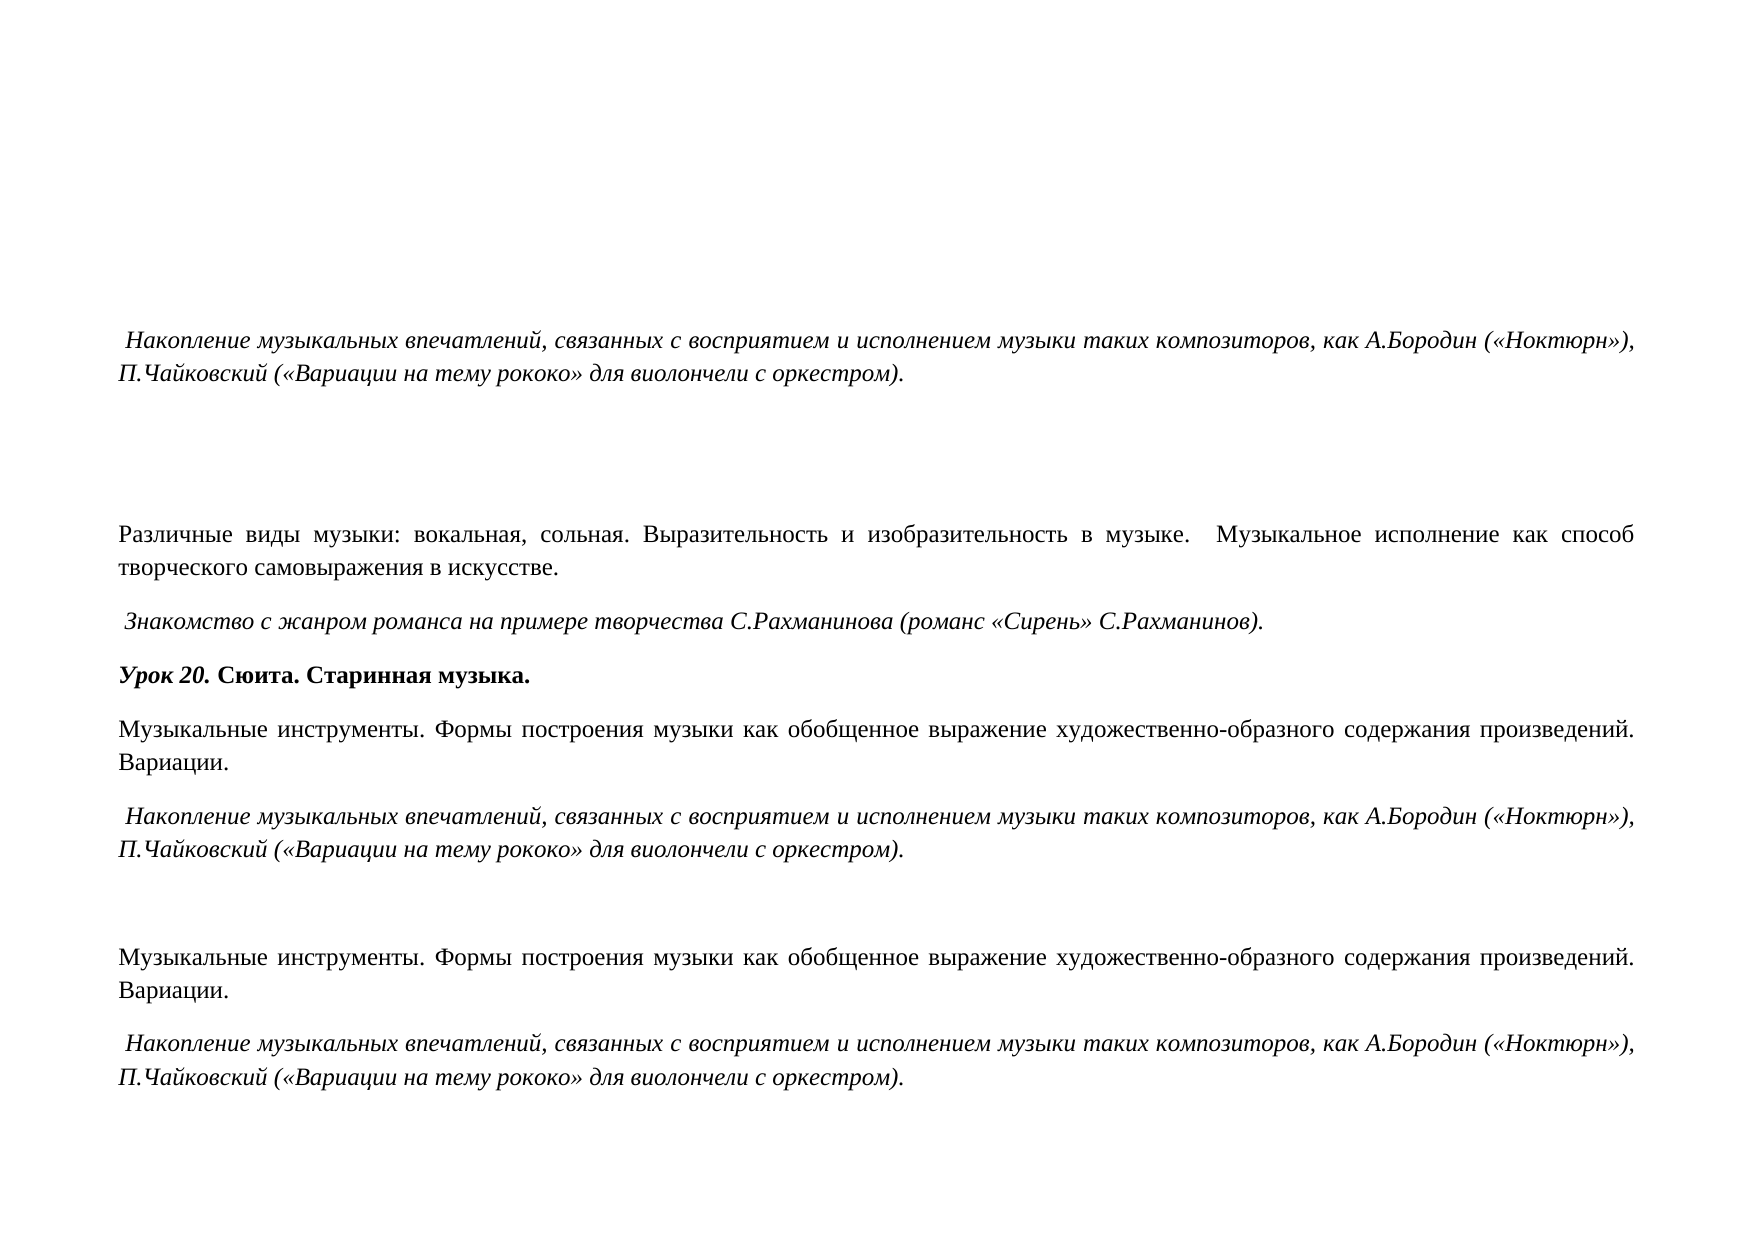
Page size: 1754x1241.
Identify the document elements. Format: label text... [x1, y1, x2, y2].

text Накопление музыкальных впечатлений, связанных с восприятием и исполнением музыки таких композиторов, как А.Бородин («Ноктюрн»), П.Чайковский («Вариации на тему рококо» для виолончели с оркестром). [118, 1028, 1636, 1090]
text Музыкальные инструменты. Формы построения музыки как обобщенное выражение художественно-образного содержания произведений. Вариации. [118, 942, 1636, 1003]
text Музыкальные инструменты. Формы построения музыки как обобщенное выражение художественно-образного содержания произведений. Вариации. [118, 714, 1636, 776]
text Знакомство с жанром романса на примере творчества С.Рахманинова (романс «Сирень» С.Рахманинов). [118, 606, 1636, 635]
text Накопление музыкальных впечатлений, связанных с восприятием и исполнением музыки таких композиторов, как А.Бородин («Ноктюрн»), П.Чайковский («Вариации на тему рококо» для виолончели с оркестром). [118, 325, 1636, 387]
text Урок 20. Сюита. Старинная музыка. [118, 660, 1636, 689]
text Различные виды музыки: вокальная, сольная. Выразительность и изобразительность в музыке. Музыкальное исполнение как способ творческого самовыражения в искусстве. [118, 519, 1636, 581]
text Накопление музыкальных впечатлений, связанных с восприятием и исполнением музыки таких композиторов, как А.Бородин («Ноктюрн»), П.Чайковский («Вариации на тему рококо» для виолончели с оркестром). [118, 801, 1636, 863]
